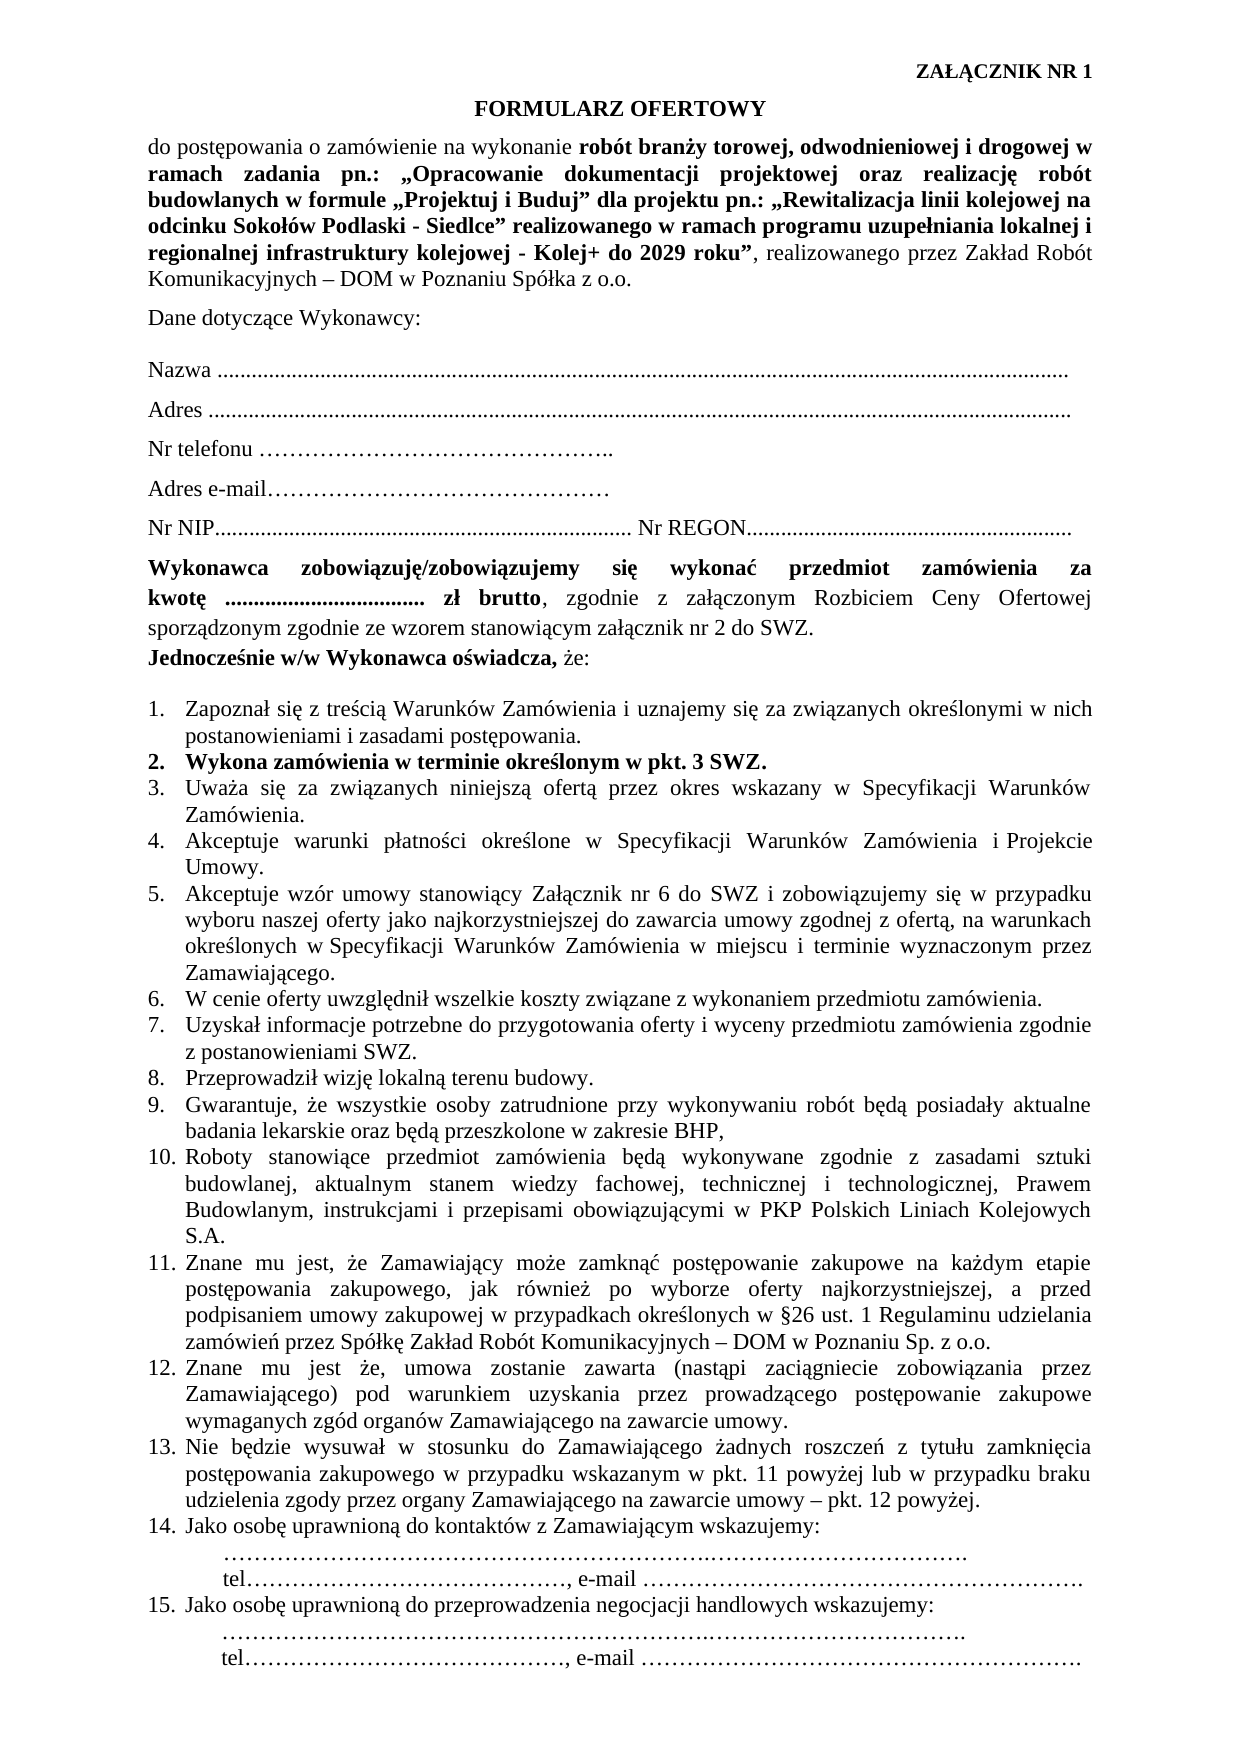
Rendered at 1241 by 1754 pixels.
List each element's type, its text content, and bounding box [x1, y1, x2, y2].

list ……………………………………………………….……………………………. [185, 1618, 1093, 1644]
text ……………………………………………………….……………………………. [223, 1539, 1093, 1565]
text ZAŁĄCZNIK NR 1 [148, 59, 1093, 83]
text Dane dotyczące Wykonawcy: [148, 303, 1093, 330]
list Roboty stanowiące przedmiot zamówienia będą wykonywane zgodnie z zasadami sztuki budowlanej, aktualnym stanem wiedzy fachowej, technicznej i technologicznej, Prawem Budowlanym, instrukcjami i przepisami obowiązującymi w PKP Polskich Liniach Kolejowych S.A. [148, 1143, 1093, 1249]
text Adres ....................................................................................................................................................... [148, 396, 1093, 422]
list Wykona zamówienia w terminie określonym w pkt. 3 SWZ. [148, 748, 1093, 774]
text FORMULARZ OFERTOWY [148, 95, 1093, 121]
list Akceptuje wzór umowy stanowiący Załącznik nr 6 do SWZ i zobowiązujemy się w przypadku wyboru naszej oferty jako najkorzystniejszej do zawarcia umowy zgodnej z ofertą, na warunkach określonych w Specyfikacji Warunków Zamówienia w miejscu i terminie wyznaczonym przez Zamawiającego. [148, 880, 1093, 985]
list Jako osobę uprawnioną do kontaktów z Zamawiającym wskazujemy: [148, 1512, 1093, 1539]
text Nr NIP......................................................................... Nr REGON......................................................... [148, 514, 1093, 541]
text do postępowania o zamówienie na wykonanie robót branży torowej, odwodnieniowej i drogowej w ramach zadania pn.: „Opracowanie dokumentacji projektowej oraz realizację robót budowlanych w formule „Projektuj i Buduj” dla projektu pn.: „Rewitalizacja linii kolejowej na odcinku Sokołów Podlaski - Siedlce” realizowanego w ramach programu uzupełniania lokalnej i regionalnej infrastruktury kolejowej - Kolej+ do 2029 roku”, realizowanego przez Zakład Robót Komunikacyjnych – DOM w Poznaniu Spółka z o.o. [148, 133, 1093, 292]
text Adres e-mail……………………………………… [148, 475, 1093, 501]
list Uzyskał informacje potrzebne do przygotowania oferty i wyceny przedmiotu zamówienia zgodnie z postanowieniami SWZ. [148, 1012, 1093, 1064]
text Nr telefonu ……………………………………….. [148, 435, 1093, 462]
list Akceptuje warunki płatności określone w Specyfikacji Warunków Zamówienia i Projekcie Umowy. [148, 827, 1093, 880]
list Zapoznał się z treścią Warunków Zamówienia i uznajemy się za związanych określonymi w nich postanowieniami i zasadami postępowania. [148, 695, 1093, 748]
list Znane mu jest że, umowa zostanie zawarta (nastąpi zaciągniecie zobowiązania przez Zamawiającego) pod warunkiem uzyskania przez prowadzącego postępowanie zakupowe wymaganych zgód organów Zamawiającego na zawarcie umowy. [148, 1354, 1093, 1433]
text Wykonawca zobowiązuję/zobowiązujemy się wykonać przedmiot zamówienia za kwotę ................................... zł brutto, zgodnie z załączonym Rozbiciem Ceny Ofertowej sporządzonym zgodnie ze wzorem stanowiącym załącznik nr 2 do SWZ. [148, 554, 1093, 640]
list Przeprowadził wizję lokalną terenu budowy. [148, 1064, 1093, 1091]
text tel……………………………………, e-mail …………………………………………………. [223, 1565, 1093, 1591]
list tel……………………………………, e-mail …………………………………………………. [185, 1644, 1093, 1670]
list W cenie oferty uwzględnił wszelkie koszty związane z wykonaniem przedmiotu zamówienia. [148, 985, 1093, 1012]
text Nazwa ..................................................................................................................................................... [148, 356, 1093, 383]
list Uważa się za związanych niniejszą ofertą przez okres wskazany w Specyfikacji Warunków Zamówienia. [148, 774, 1093, 827]
text Jednocześnie w/w Wykonawca oświadcza, że: [148, 644, 1093, 671]
list Jako osobę uprawnioną do przeprowadzenia negocjacji handlowych wskazujemy: [147, 1591, 1093, 1618]
list Znane mu jest, że Zamawiający może zamknąć postępowanie zakupowe na każdym etapie postępowania zakupowego, jak również po wyborze oferty najkorzystniejszej, a przed podpisaniem umowy zakupowej w przypadkach określonych w §26 ust. 1 Regulaminu udzielania zamówień przez Spółkę Zakład Robót Komunikacyjnych – DOM w Poznaniu Sp. z o.o. [148, 1249, 1093, 1354]
list Nie będzie wysuwał w stosunku do Zamawiającego żadnych roszczeń z tytułu zamknięcia postępowania zakupowego w przypadku wskazanym w pkt. 11 powyżej lub w przypadku braku udzielenia zgody przez organy Zamawiającego na zawarcie umowy – pkt. 12 powyżej. [148, 1433, 1093, 1512]
list Gwarantuje, że wszystkie osoby zatrudnione przy wykonywaniu robót będą posiadały aktualne badania lekarskie oraz będą przeszkolone w zakresie BHP, [148, 1091, 1093, 1143]
